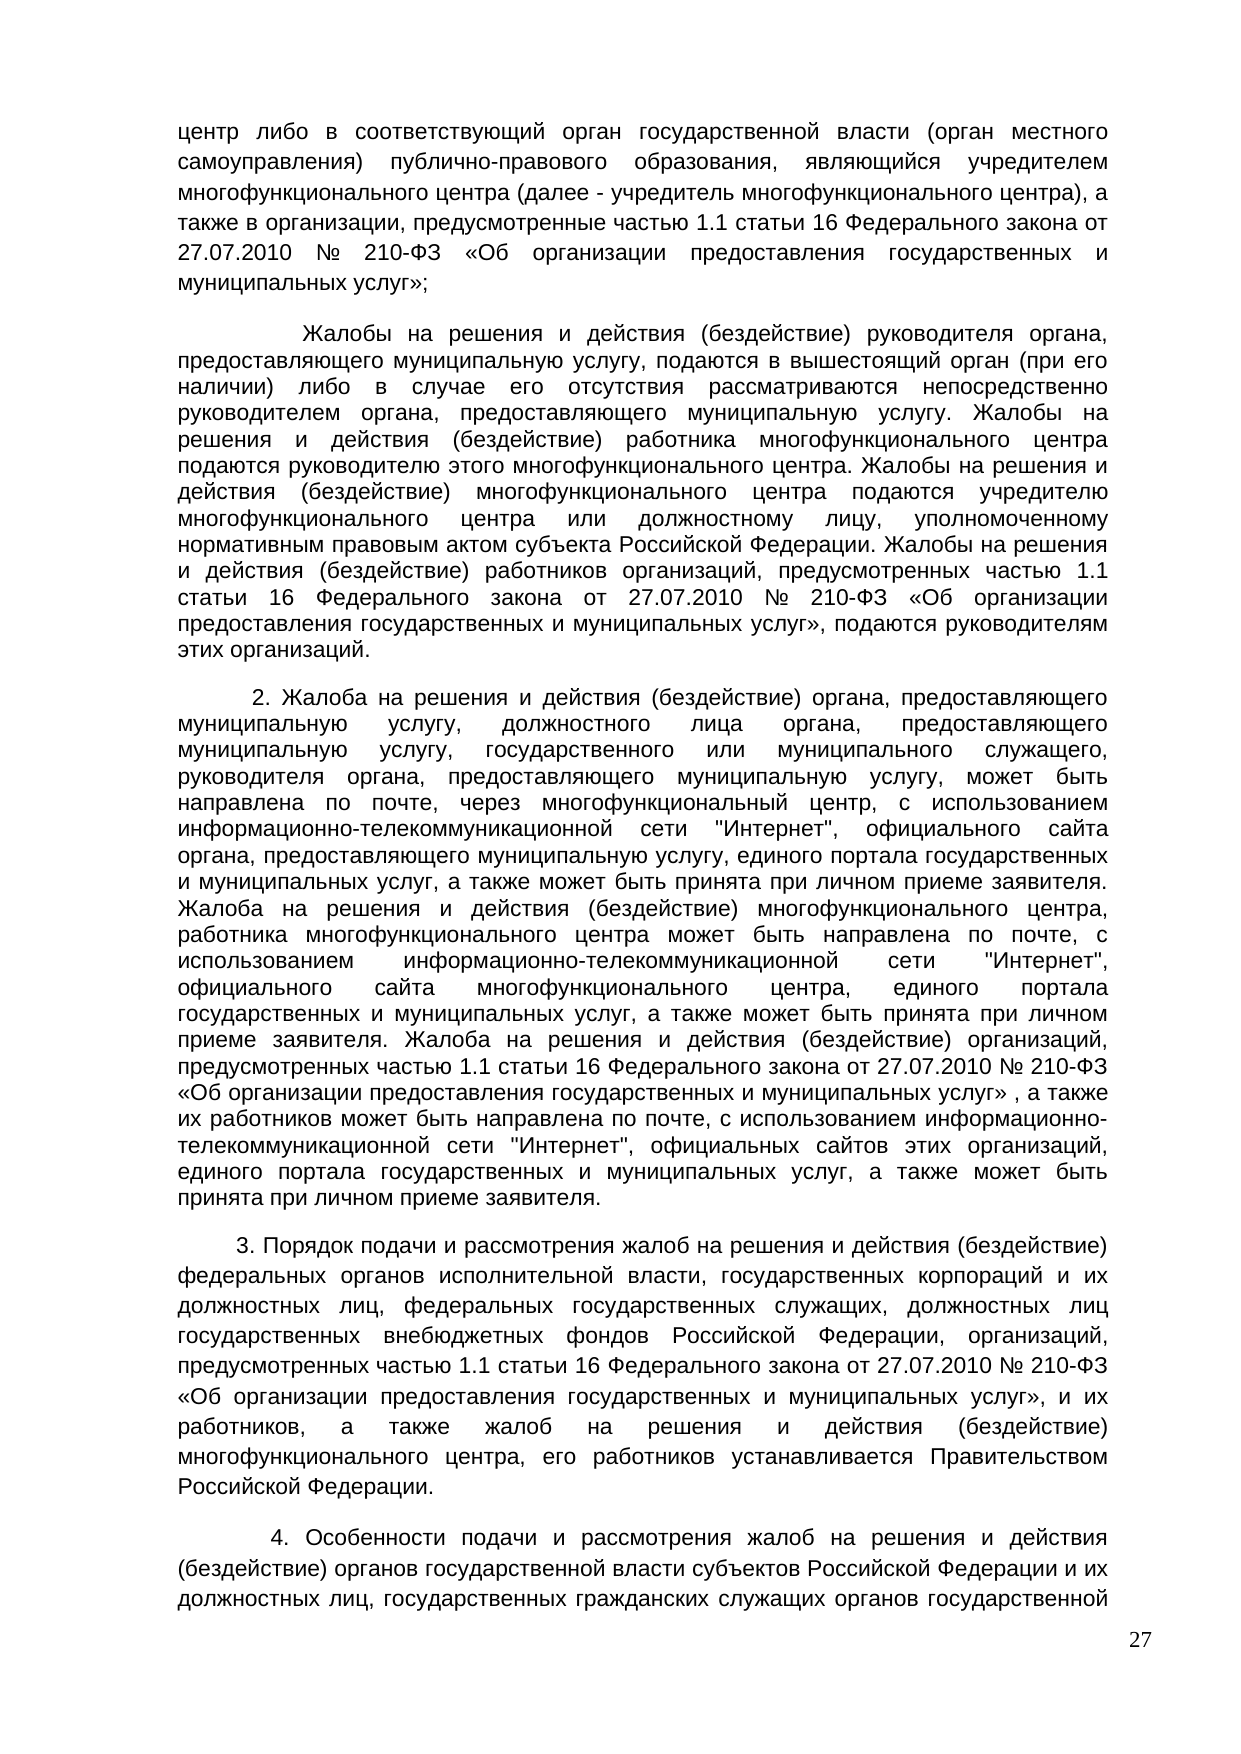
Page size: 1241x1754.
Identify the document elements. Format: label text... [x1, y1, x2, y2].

text Жалобы на решения и действия (бездействие) руководителя органа, предоставляющего муниципальную услугу, подаются в вышестоящий орган (при его наличии) либо в случае его отсутствия рассматриваются непосредственно руководителем органа, предоставляющего муниципальную услугу. Жалобы на решения и действия (бездействие) работника многофункционального центра подаются руководителю этого многофункционального центра. Жалобы на решения и действия (бездействие) многофункционального центра подаются учредителю многофункционального центра или должностному лицу, уполномоченному нормативным правовым актом субъекта Российской Федерации. Жалобы на решения и действия (бездействие) работников организаций, предусмотренных частью 1.1 статьи 16 Федерального закона от 27.07.2010 № 210-ФЗ «Об организации предоставления государственных и муниципальных услуг», подаются руководителям этих организаций. [177, 320, 1108, 663]
text 3. Порядок подачи и рассмотрения жалоб на решения и действия (бездействие) федеральных органов исполнительной власти, государственных корпораций и их должностных лиц, федеральных государственных служащих, должностных лиц государственных внебюджетных фондов Российской Федерации, организаций, предусмотренных частью 1.1 статьи 16 Федерального закона от 27.07.2010 № 210-ФЗ «Об организации предоставления государственных и муниципальных услуг», и их работников, а также жалоб на решения и действия (бездействие) многофункционального центра, его работников устанавливается Правительством Российской Федерации. [177, 1232, 1108, 1499]
text 2. Жалоба на решения и действия (бездействие) органа, предоставляющего муниципальную услугу, должностного лица органа, предоставляющего муниципальную услугу, государственного или муниципального служащего, руководителя органа, предоставляющего муниципальную услугу, может быть направлена по почте, через многофункциональный центр, с использованием информационно-телекоммуникационной сети "Интернет", официального сайта органа, предоставляющего муниципальную услугу, единого портала государственных и муниципальных услуг, а также может быть принята при личном приеме заявителя. Жалоба на решения и действия (бездействие) многофункционального центра, работника многофункционального центра может быть направлена по почте, с использованием информационно-телекоммуникационной сети "Интернет", официального сайта многофункционального центра, единого портала государственных и муниципальных услуг, а также может быть принята при личном приеме заявителя. Жалоба на решения и действия (бездействие) организаций, предусмотренных частью 1.1 статьи 16 Федерального закона от 27.07.2010 № 210-ФЗ «Об организации предоставления государственных и муниципальных услуг» , а также их работников может быть направлена по почте, с использованием информационно-телекоммуникационной сети "Интернет", официальных сайтов этих организаций, единого портала государственных и муниципальных услуг, а также может быть принята при личном приеме заявителя. [177, 684, 1108, 1211]
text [177, 1524, 1108, 1611]
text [177, 118, 1108, 296]
